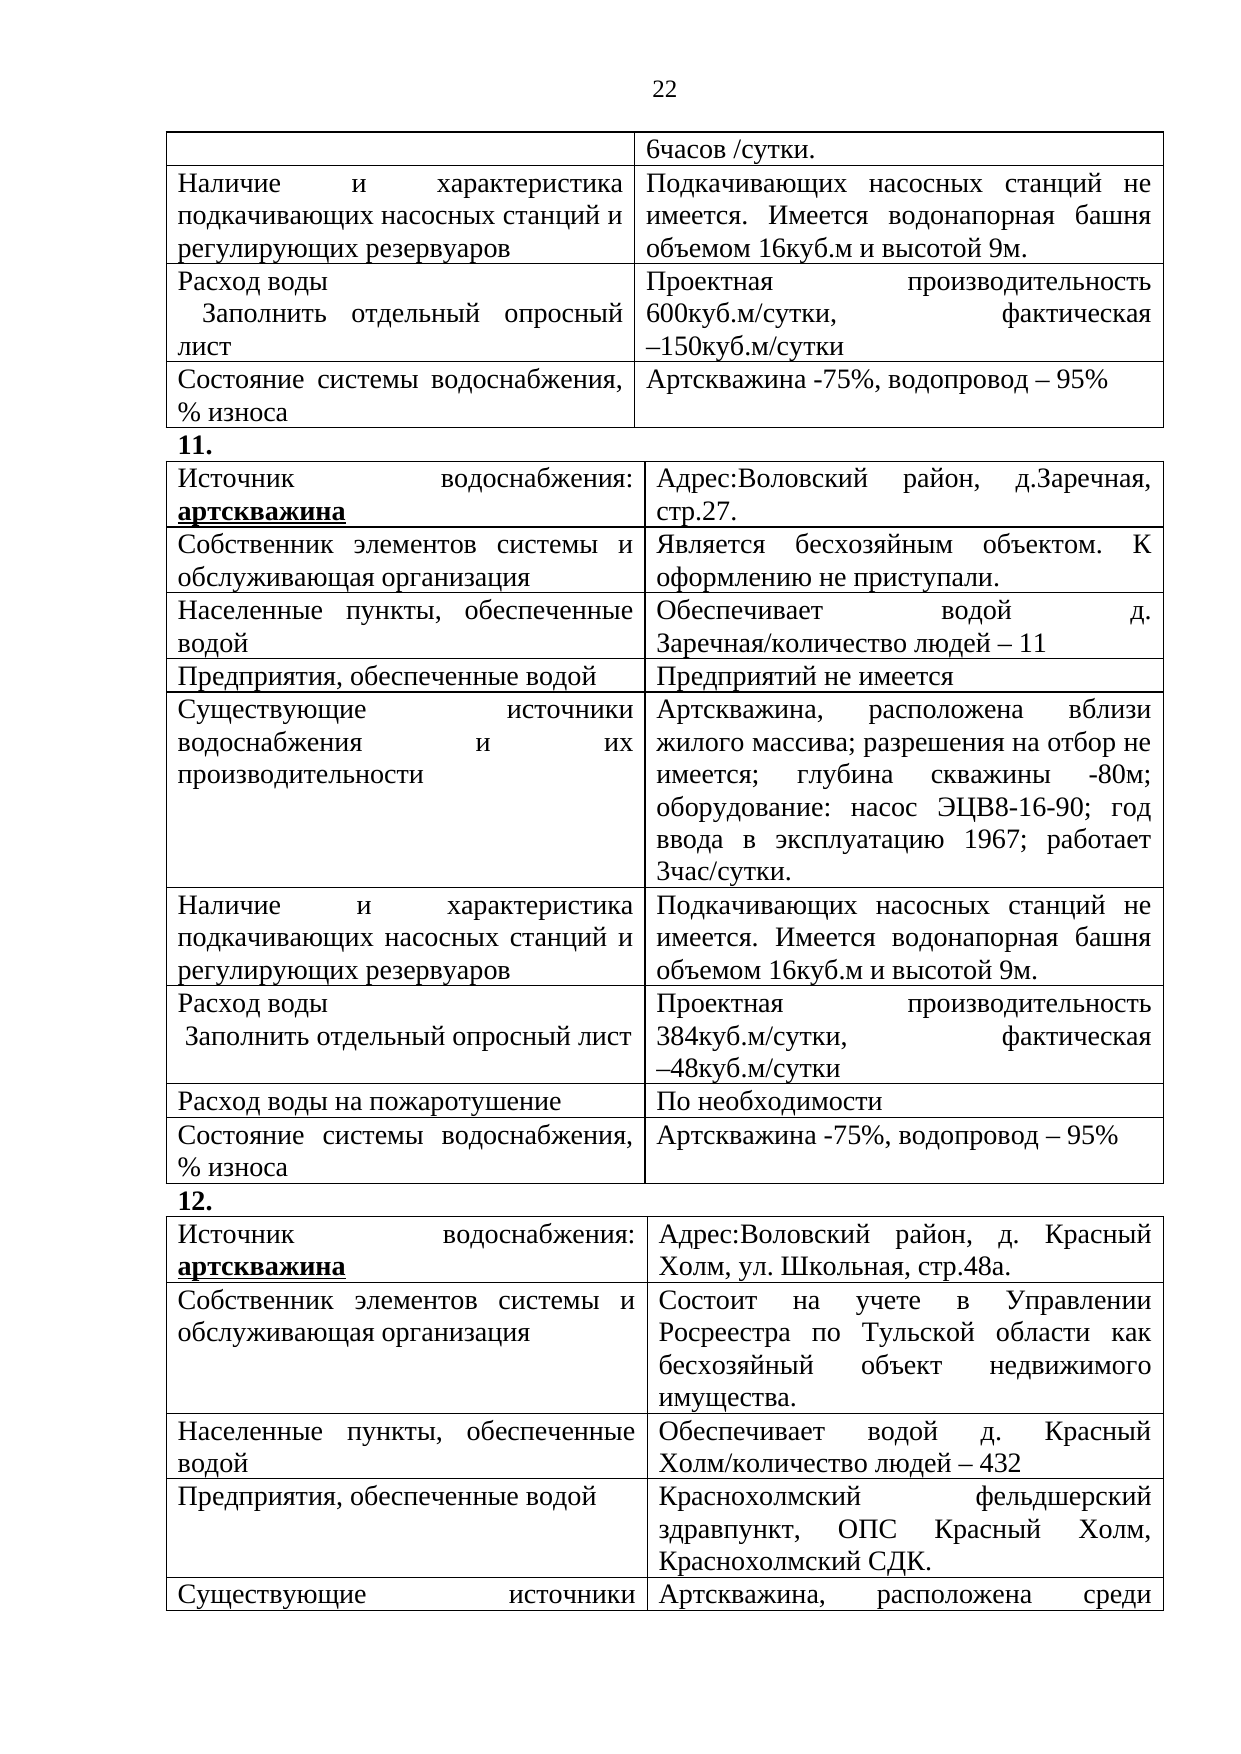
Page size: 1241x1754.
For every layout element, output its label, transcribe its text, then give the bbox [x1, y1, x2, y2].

table_cell Подкачивающих насосных станций не имеется. Имеется водонапорная башня объемом 16куб.м и высотой 9м. [635, 166, 1163, 263]
table_cell По необходимости [646, 1084, 1163, 1117]
table_cell Предприятия, обеспеченные водой [167, 659, 644, 691]
table_header Адрес:Воловский район, д. Красный Холм, ул. Школьная, стр.48а. [648, 1217, 1163, 1282]
table_cell Собственник элементов системы и обслуживающая организация [167, 1283, 647, 1412]
table_header Адрес:Воловский район, д.Заречная, стр.27. [646, 462, 1163, 526]
text 12. [177, 1184, 1152, 1216]
table_cell Собственник элементов системы и обслуживающая организация [167, 528, 644, 592]
table_cell Расход воды Заполнить отдельный опросный лист [167, 264, 634, 361]
table_cell Обеспечивает водой д. Заречная/количество людей – 11 [646, 593, 1163, 658]
table_cell Проектная производительность 384куб.м/сутки, фактическая –48куб.м/сутки [646, 986, 1163, 1083]
table_cell Артскважина -75%, водопровод – 95% [635, 362, 1163, 427]
table_cell Существующие источники водоснабжения и их производительности [167, 693, 644, 887]
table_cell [648, 1578, 1163, 1610]
table_cell Наличие и характеристика подкачивающих насосных станций и регулирующих резервуаров [167, 166, 634, 263]
table_cell Предприятий не имеется [646, 659, 1163, 691]
table_cell Проектная производительность 600куб.м/сутки, фактическая –150куб.м/сутки [635, 264, 1163, 361]
table_cell Подкачивающих насосных станций не имеется. Имеется водонапорная башня объемом 16куб.м и высотой 9м. [646, 888, 1163, 985]
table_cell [167, 133, 634, 165]
table_cell Является бесхозяйным объектом. К оформлению не приступали. [646, 528, 1163, 592]
table_cell Состояние системы водоснабжения, % износа [167, 1118, 644, 1183]
table_cell Населенные пункты, обеспеченные водой [167, 593, 644, 658]
table_header Источник водоснабжения: артскважина [167, 1217, 647, 1282]
table_cell Предприятия, обеспеченные водой [167, 1479, 647, 1577]
text 11. [177, 428, 1152, 461]
table_cell Артскважина, расположена вблизи жилого массива; разрешения на отбор не имеется; глубина скважины -80м; оборудование: насос ЭЦВ8-16-90; год ввода в эксплуатацию 1967; работает 3час/сутки. [646, 693, 1163, 887]
table_cell Населенные пункты, обеспеченные водой [167, 1414, 647, 1478]
table_cell Состояние системы водоснабжения, % износа [167, 362, 634, 427]
table_cell Наличие и характеристика подкачивающих насосных станций и регулирующих резервуаров [167, 888, 644, 985]
table_cell Краснохолмский фельдшерский здравпункт, ОПС Красный Холм, Краснохолмский СДК. [648, 1479, 1163, 1577]
table_header Источник водоснабжения: артскважина [167, 462, 644, 526]
table_cell Расход воды на пожаротушение [167, 1084, 644, 1117]
table_cell Обеспечивает водой д. Красный Холм/количество людей – 432 [648, 1414, 1163, 1478]
table_cell Артскважина -75%, водопровод – 95% [646, 1118, 1163, 1183]
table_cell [635, 133, 1163, 165]
table_cell Состоит на учете в Управлении Росреестра по Тульской области как бесхозяйный объект недвижимого имущества. [648, 1283, 1163, 1412]
table_cell Расход воды Заполнить отдельный опросный лист [167, 986, 644, 1083]
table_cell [167, 1578, 647, 1610]
